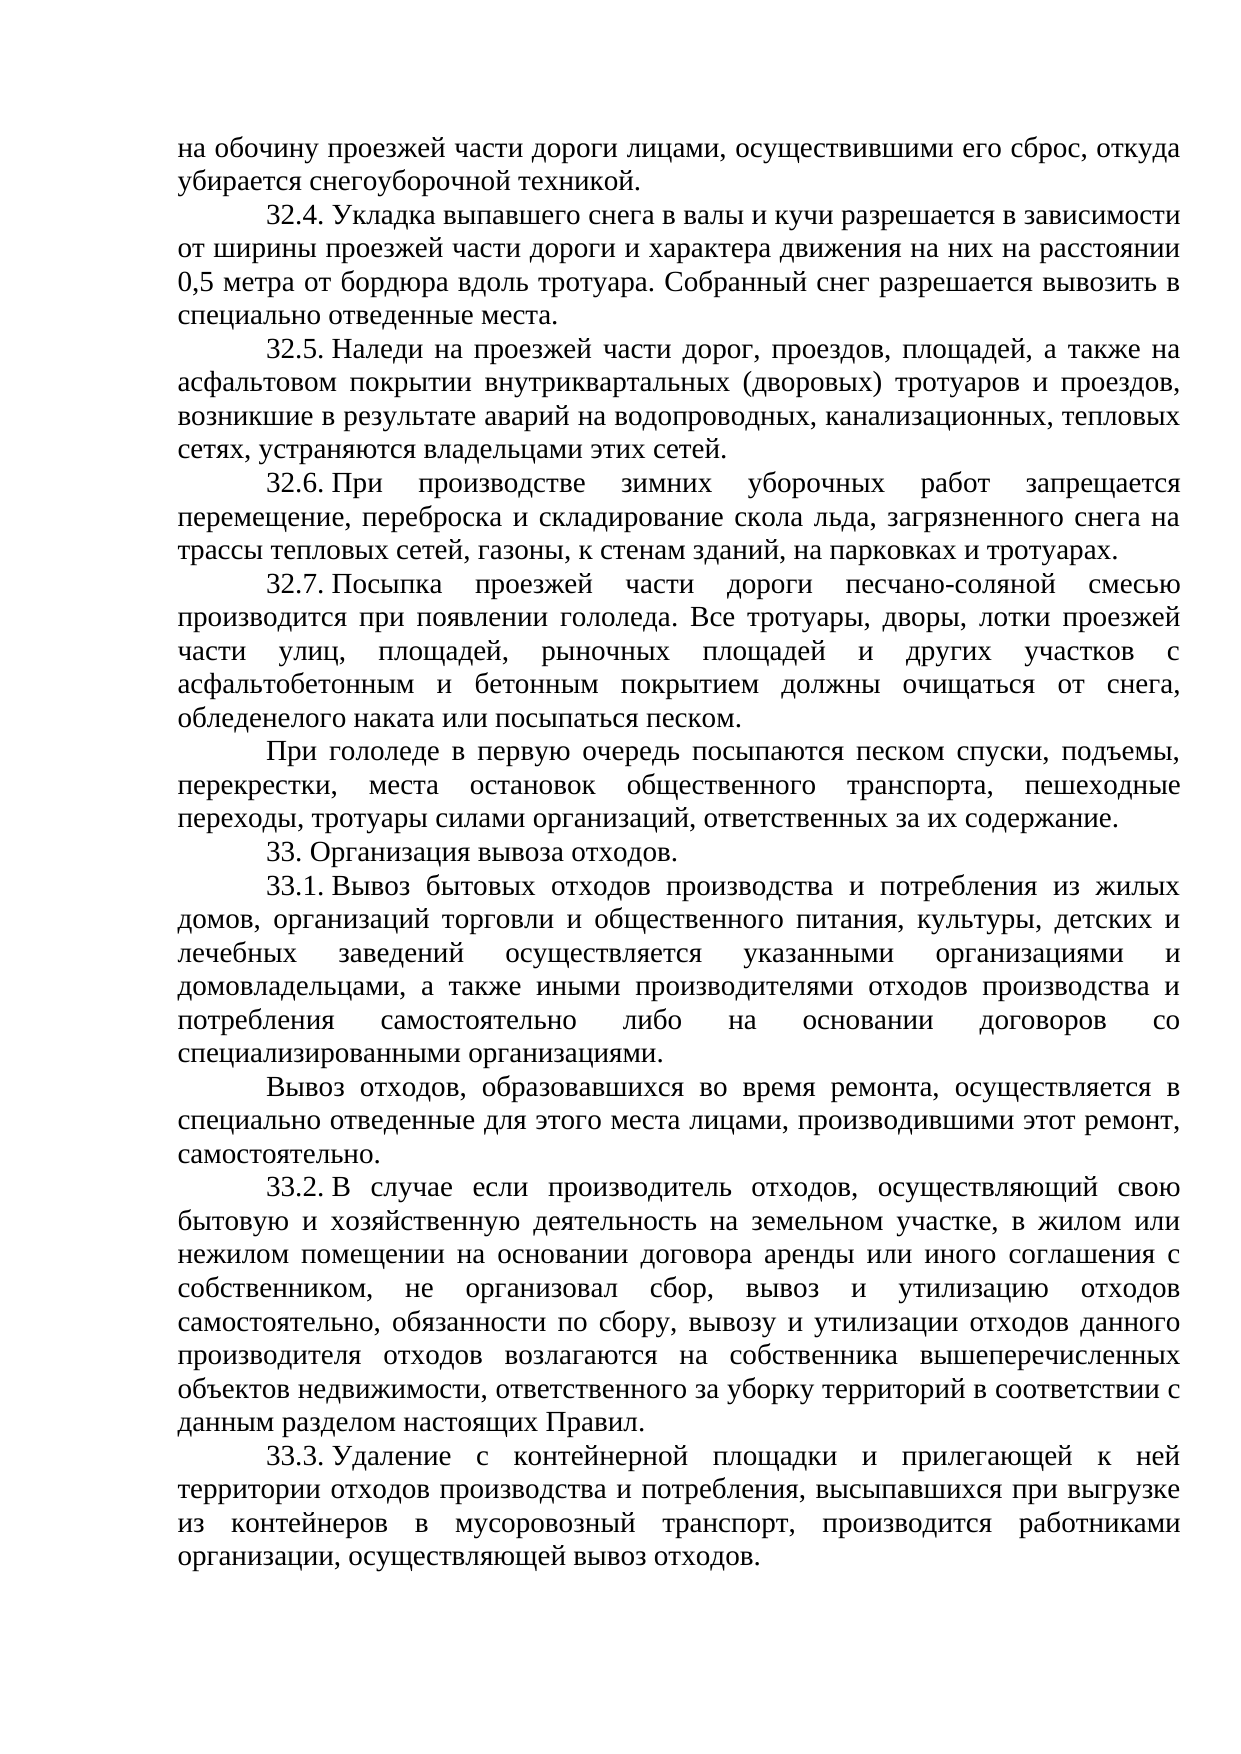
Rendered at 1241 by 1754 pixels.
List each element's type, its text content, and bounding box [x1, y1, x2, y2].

text 33.2. В случае если производитель отходов, осуществляющий свою бытовую и хозяйственную деятельность на земельном участке, в жилом или нежилом помещении на основании договора аренды или иного соглашения с собственником, не организовал сбор, вывоз и утилизацию отходов самостоятельно, обязанности по сбору, вывозу и утилизации отходов данного производителя отходов возлагаются на собственника вышеперечисленных объектов недвижимости, ответственного за уборку территорий в соответствии с данным разделом настоящих Правил. [177, 1169, 1181, 1438]
text 32.4. Укладка выпавшего снега в валы и кучи разрешается в зависимости от ширины проезжей части дороги и характера движения на них на расстоянии 0,5 метра от бордюра вдоль тротуара. Собранный снег разрешается вывозить в специально отведенные места. [177, 197, 1181, 331]
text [177, 130, 1181, 197]
text 32.6. При производстве зимних уборочных работ запрещается перемещение, переброска и складирование скола льда, загрязненного снега на трассы тепловых сетей, газоны, к стенам зданий, на парковках и тротуарах. [177, 465, 1181, 566]
text 33.1. Вывоз бытовых отходов производства и потребления из жилых домов, организаций торговли и общественного питания, культуры, детских и лечебных заведений осуществляется указанными организациями и домовладельцами, а также иными производителями отходов производства и потребления самостоятельно либо на основании договоров со специализированными организациями. [177, 868, 1181, 1069]
text Вывоз отходов, образовавшихся во время ремонта, осуществляется в специально отведенные для этого места лицами, производившими этот ремонт, самостоятельно. [177, 1069, 1181, 1169]
text 33. Организация вывоза отходов. [177, 834, 1181, 868]
text При гололеде в первую очередь посыпаются песком спуски, подъемы, перекрестки, места остановок общественного транспорта, пешеходные переходы, тротуары силами организаций, ответственных за их содержание. [177, 733, 1181, 834]
text 32.7. Посыпка проезжей части дороги песчано-соляной смесью производится при появлении гололеда. Все тротуары, дворы, лотки проезжей части улиц, площадей, рыночных площадей и других участков с асфальтобетонным и бетонным покрытием должны очищаться от снега, обледенелого наката или посыпаться песком. [177, 566, 1181, 733]
text 33.3. Удаление с контейнерной площадки и прилегающей к ней территории отходов производства и потребления, высыпавшихся при выгрузке из контейнеров в мусоровозный транспорт, производится работниками организации, осуществляющей вывоз отходов. [177, 1438, 1181, 1572]
text 32.5. Наледи на проезжей части дорог, проездов, площадей, а также на асфальтовом покрытии внутриквартальных (дворовых) тротуаров и проездов, возникшие в результате аварий на водопроводных, канализационных, тепловых сетях, устраняются владельцами этих сетей. [177, 331, 1181, 465]
